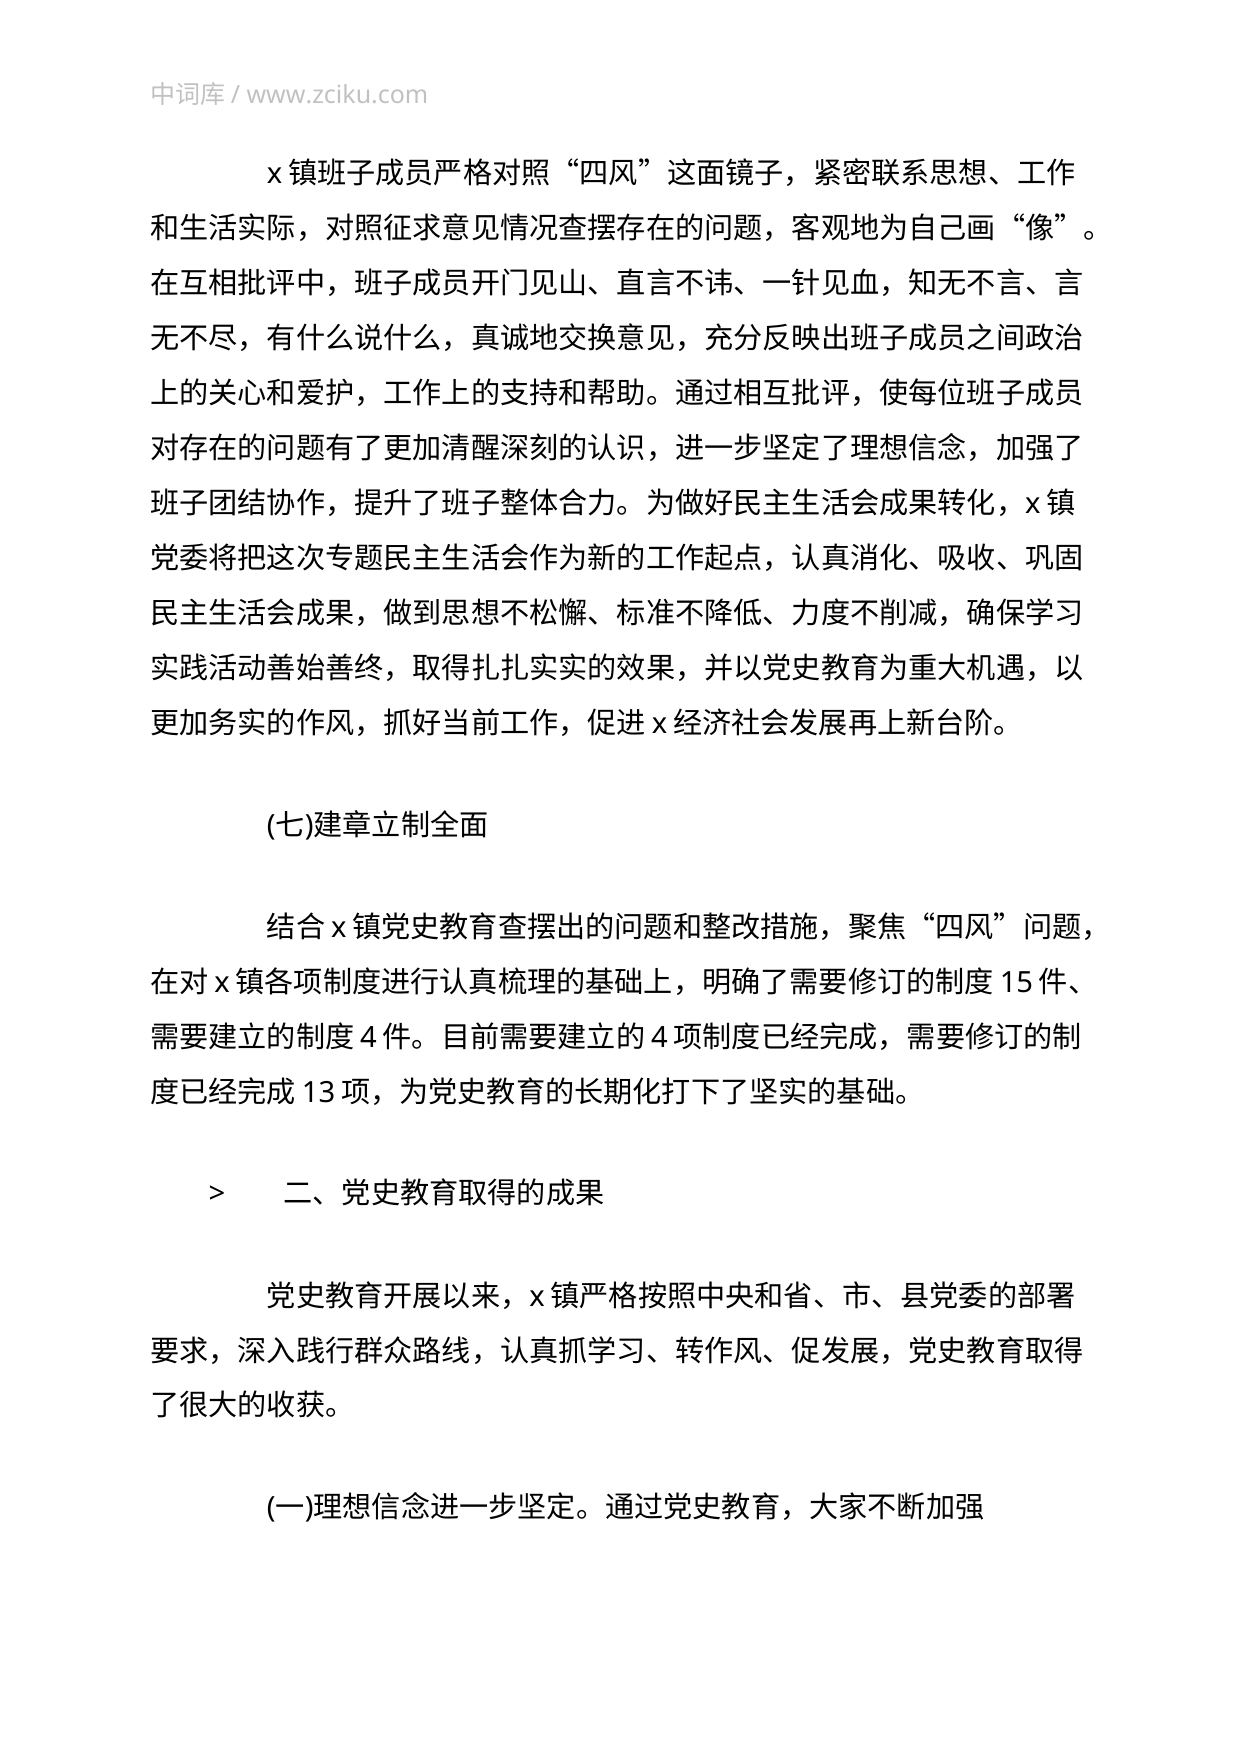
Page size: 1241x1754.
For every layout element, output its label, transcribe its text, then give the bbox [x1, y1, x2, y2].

text 结合x镇党史教育查摆出的问题和整改措施，聚焦“四风”问题，在对x镇各项制度进行认真梳理的基础上，明确了需要修订的制度15件、需要建立的制度4件。目前需要建立的4项制度已经完成，需要修订的制度已经完成13项，为党史教育的长期化打下了坚实的基础。 [150, 903, 1090, 1111]
text > 二、党史教育取得的成果 [150, 1170, 1090, 1212]
text x镇班子成员严格对照“四风”这面镜子，紧密联系思想、工作和生活实际，对照征求意见情况查摆存在的问题，客观地为自己画“像”。在互相批评中，班子成员开门见山、直言不讳、一针见血，知无不言、言无不尽，有什么说什么，真诚地交换意见，充分反映出班子成员之间政治上的关心和爱护，工作上的支持和帮助。通过相互批评，使每位班子成员对存在的问题有了更加清醒深刻的认识，进一步坚定了理想信念，加强了班子团结协作，提升了班子整体合力。为做好民主生活会成果转化，x镇党委将把这次专题民主生活会作为新的工作起点，认真消化、吸收、巩固民主生活会成果，做到思想不松懈、标准不降低、力度不削减，确保学习实践活动善始善终，取得扎扎实实的效果，并以党史教育为重大机遇，以更加务实的作风，抓好当前工作，促进x经济社会发展再上新台阶。 [150, 150, 1090, 742]
text (七)建章立制全面 [150, 801, 1090, 843]
text (一)理想信念进一步坚定。通过党史教育，大家不断加强 [150, 1484, 1090, 1526]
text 党史教育开展以来，x镇严格按照中央和省、市、县党委的部署要求，深入践行群众路线，认真抓学习、转作风、促发展，党史教育取得了很大的收获。 [150, 1272, 1090, 1424]
